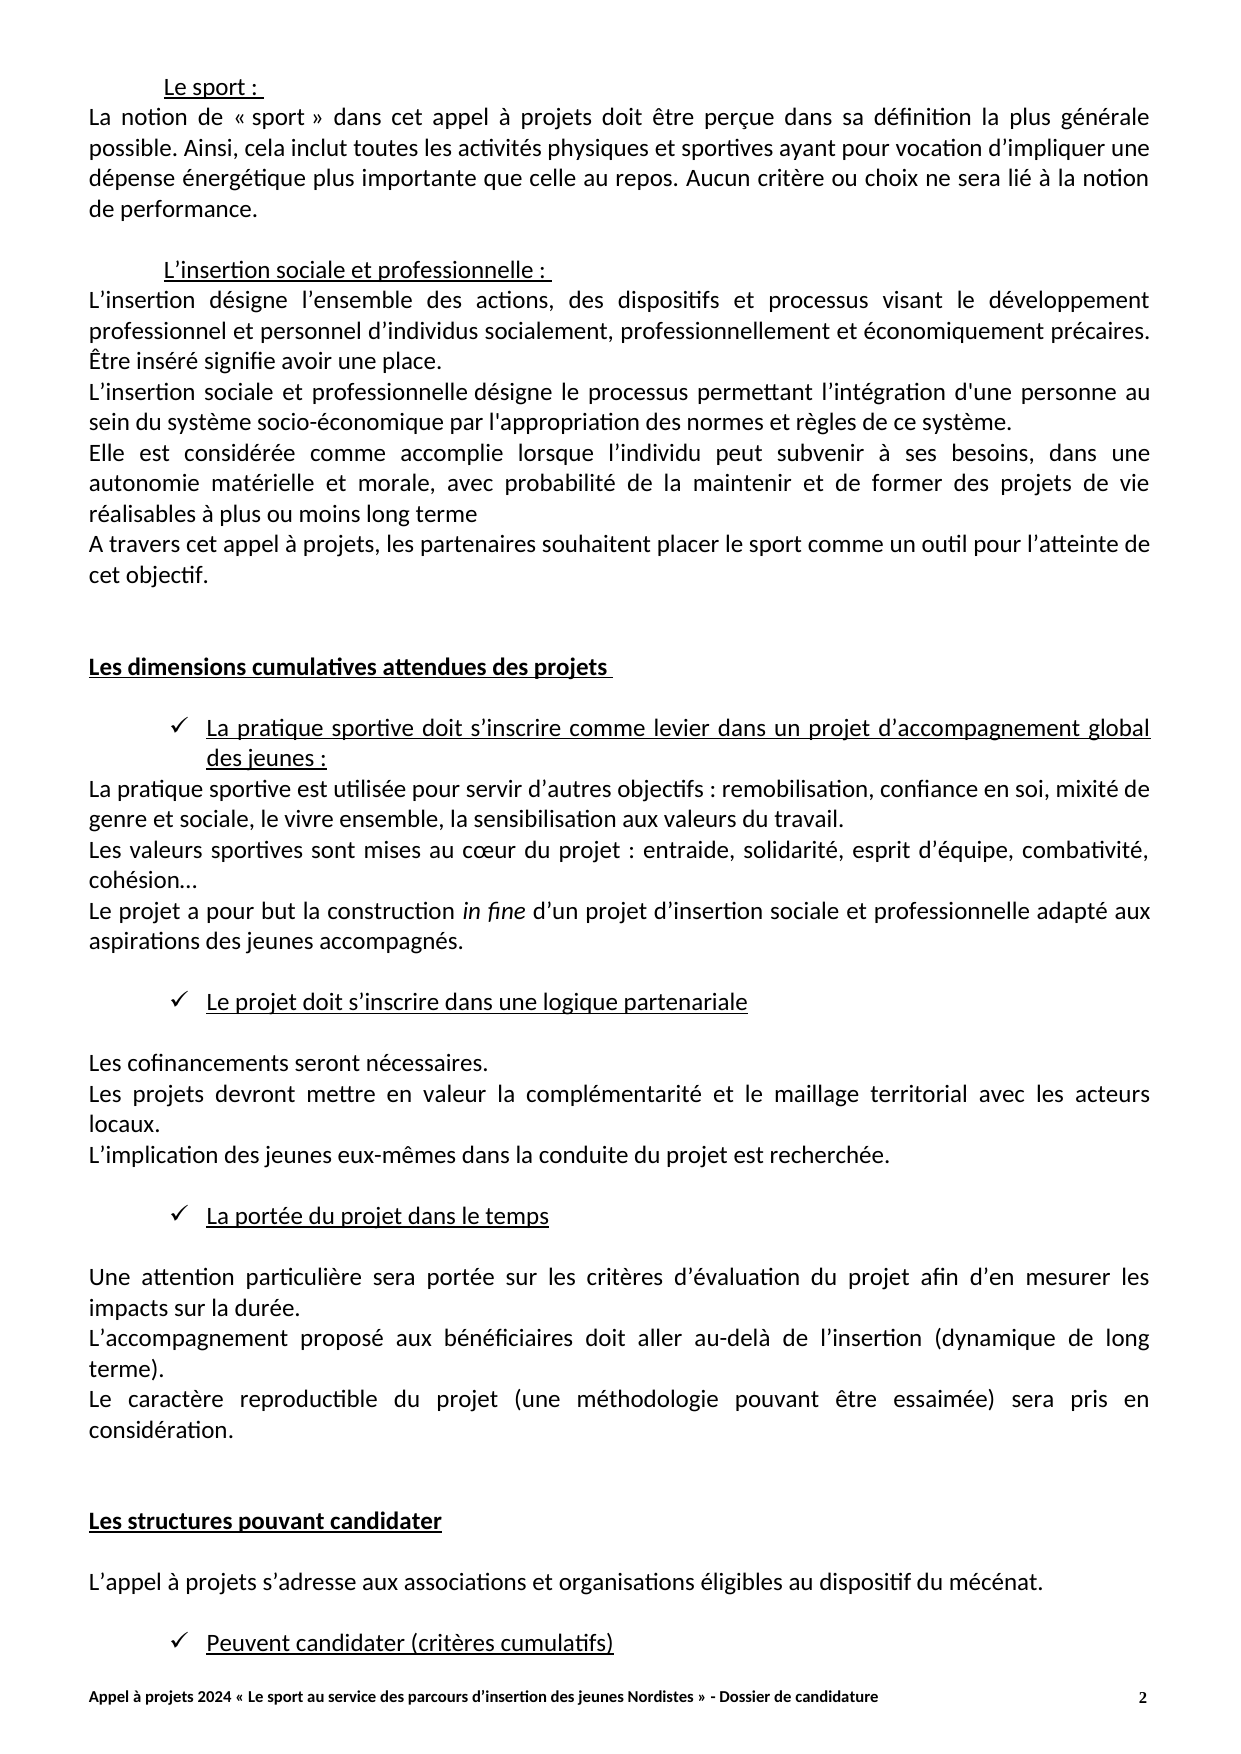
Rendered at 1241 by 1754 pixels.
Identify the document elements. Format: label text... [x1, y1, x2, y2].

text A travers cet appel à projets, les partenaires souhaitent placer le sport comme un outil pour l’atteinte de cet objectif. [89, 529, 1152, 590]
text Les dimensions cumulatives attendues des projets [89, 651, 1152, 681]
text La notion de « sport » dans cet appel à projets doit être perçue dans sa définition la plus générale possible. Ainsi, cela inclut toutes les activités physiques et sportives ayant pour vocation d’impliquer une dépense énergétique plus importante que celle au repos. Aucun critère ou choix ne sera lié à la notion de performance. [89, 101, 1152, 223]
text Le sport : [164, 71, 1152, 101]
list La pratique sportive doit s’inscrire comme levier dans un projet d’accompagnement global des jeunes : [169, 712, 1152, 773]
list Le projet doit s’inscrire dans une logique partenariale [169, 986, 1152, 1017]
list Peuvent candidater (critères cumulatifs) [169, 1627, 1152, 1658]
text Les structures pouvant candidater [89, 1505, 1152, 1536]
text Les cofinancements seront nécessaires. [89, 1047, 1152, 1078]
text L’insertion sociale et professionnelle désigne le processus permettant l’intégration d'une personne au sein du système socio-économique par l'appropriation des normes et règles de ce système. [89, 376, 1152, 437]
text Les valeurs sportives sont mises au cœur du projet : entraide, solidarité, esprit d’équipe, combativité, cohésion… [89, 834, 1152, 895]
text Les projets devront mettre en valeur la complémentarité et le maillage territorial avec les acteurs locaux. [89, 1078, 1152, 1139]
list La portée du projet dans le temps [169, 1200, 1152, 1231]
text L’insertion sociale et professionnelle : [164, 254, 1152, 284]
text Le caractère reproductible du projet (une méthodologie pouvant être essaimée) sera pris en considération. [89, 1383, 1152, 1444]
text Le projet a pour but la construction in fine d’un projet d’insertion sociale et professionnelle adapté aux aspirations des jeunes accompagnés. [89, 895, 1152, 956]
text L’appel à projets s’adresse aux associations et organisations éligibles au dispositif du mécénat. [89, 1566, 1152, 1597]
text Une attention particulière sera portée sur les critères d’évaluation du projet afin d’en mesurer les impacts sur la durée. [89, 1261, 1152, 1322]
text L’implication des jeunes eux-mêmes dans la conduite du projet est recherchée. [89, 1139, 1152, 1169]
text L’accompagnement proposé aux bénéficiaires doit aller au-delà de l’insertion (dynamique de long terme). [89, 1322, 1152, 1383]
text L’insertion désigne l’ensemble des actions, des dispositifs et processus visant le développement professionnel et personnel d’individus socialement, professionnellement et économiquement précaires. Être inséré signifie avoir une place. [89, 284, 1152, 376]
text La pratique sportive est utilisée pour servir d’autres objectifs : remobilisation, confiance en soi, mixité de genre et sociale, le vivre ensemble, la sensibilisation aux valeurs du travail. [89, 773, 1152, 834]
text Elle est considérée comme accomplie lorsque l’individu peut subvenir à ses besoins, dans une autonomie matérielle et morale, avec probabilité de la maintenir et de former des projets de vie réalisables à plus ou moins long terme [89, 437, 1152, 529]
